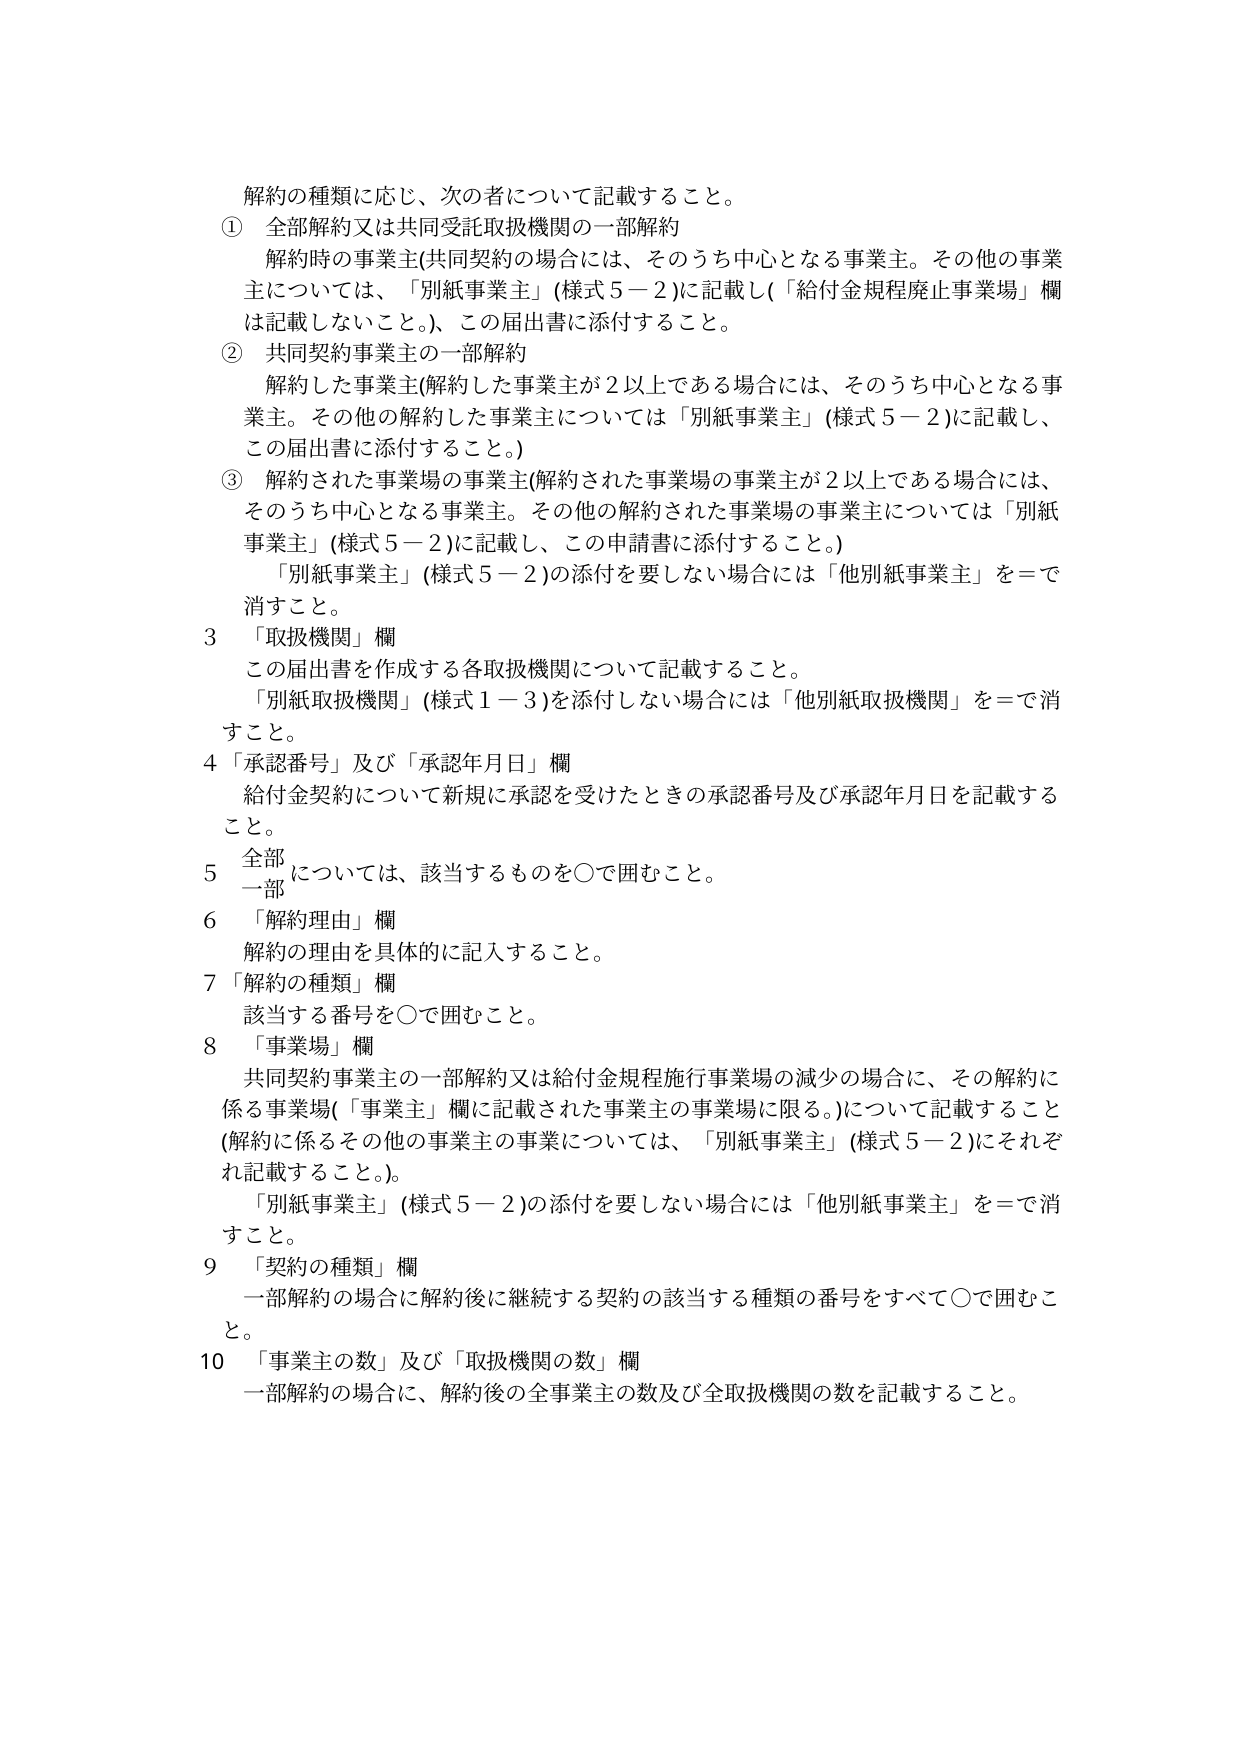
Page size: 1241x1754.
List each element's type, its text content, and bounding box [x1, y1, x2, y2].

text ③ 解約された事業場の事業主(解約された事業場の事業主が２以上である場合には、そのうち中心となる事業主。その他の解約された事業場の事業主については「別紙事業主」(様式５―２)に記載し、この申請書に添付すること｡) [177, 463, 1063, 557]
text 一部解約の場合に解約後に継続する契約の該当する種類の番号をすべて○で囲むこと。 [177, 1282, 1063, 1344]
text 解約の種類に応じ、次の者について記載すること。 [177, 179, 1063, 211]
text 解約時の事業主(共同契約の場合には、そのうち中心となる事業主。その他の事業主については、「別紙事業主」(様式５―２)に記載し(「給付金規程廃止事業場」欄は記載しないこと｡)、この届出書に添付すること。 [177, 242, 1063, 337]
table_header ５ [177, 841, 241, 904]
text 「別紙取扱機関」(様式１―３)を添付しない場合には「他別紙取扱機関」を＝で消すこと。 [177, 683, 1063, 746]
table_header 全部 一部 [241, 841, 289, 904]
text ８ 「事業場」欄 [177, 1029, 1063, 1061]
text ７「解約の種類」欄 [177, 967, 1063, 998]
text 給付金契約について新規に承認を受けたときの承認番号及び承認年月日を記載すること。 [177, 778, 1063, 841]
text 「別紙事業主」(様式５―２)の添付を要しない場合には「他別紙事業主」を＝で消すこと。 [177, 1187, 1063, 1250]
text 「別紙事業主」(様式５―２)の添付を要しない場合には「他別紙事業主」を＝で消すこと。 [177, 557, 1063, 620]
text ４「承認番号」及び「承認年月日」欄 [177, 746, 1063, 778]
text ９ 「契約の種類」欄 [177, 1250, 1063, 1282]
text ② 共同契約事業主の一部解約 [177, 337, 1063, 368]
text 共同契約事業主の一部解約又は給付金規程施行事業場の減少の場合に、その解約に係る事業場(「事業主」欄に記載された事業主の事業場に限る｡)について記載すること(解約に係るその他の事業主の事業については、「別紙事業主」(様式５―２)にそれぞれ記載すること｡)。 [177, 1061, 1063, 1187]
text 10 「事業主の数」及び「取扱機関の数」欄 [177, 1344, 1063, 1376]
text 解約の理由を具体的に記入すること。 [177, 935, 1063, 967]
text 解約した事業主(解約した事業主が２以上である場合には、そのうち中心となる事業主。その他の解約した事業主については「別紙事業主」(様式５―２)に記載し、この届出書に添付すること｡) [177, 368, 1063, 463]
text 該当する番号を○で囲むこと。 [177, 998, 1063, 1029]
text ６ 「解約理由」欄 [177, 904, 1063, 935]
text ① 全部解約又は共同受託取扱機関の一部解約 [177, 211, 1063, 242]
text ３ 「取扱機関」欄 [177, 620, 1063, 652]
text 一部解約の場合に、解約後の全事業主の数及び全取扱機関の数を記載すること。 [177, 1376, 1063, 1407]
table_header については、該当するものを○で囲むこと。 [289, 841, 1052, 904]
text この届出書を作成する各取扱機関について記載すること。 [177, 652, 1063, 683]
